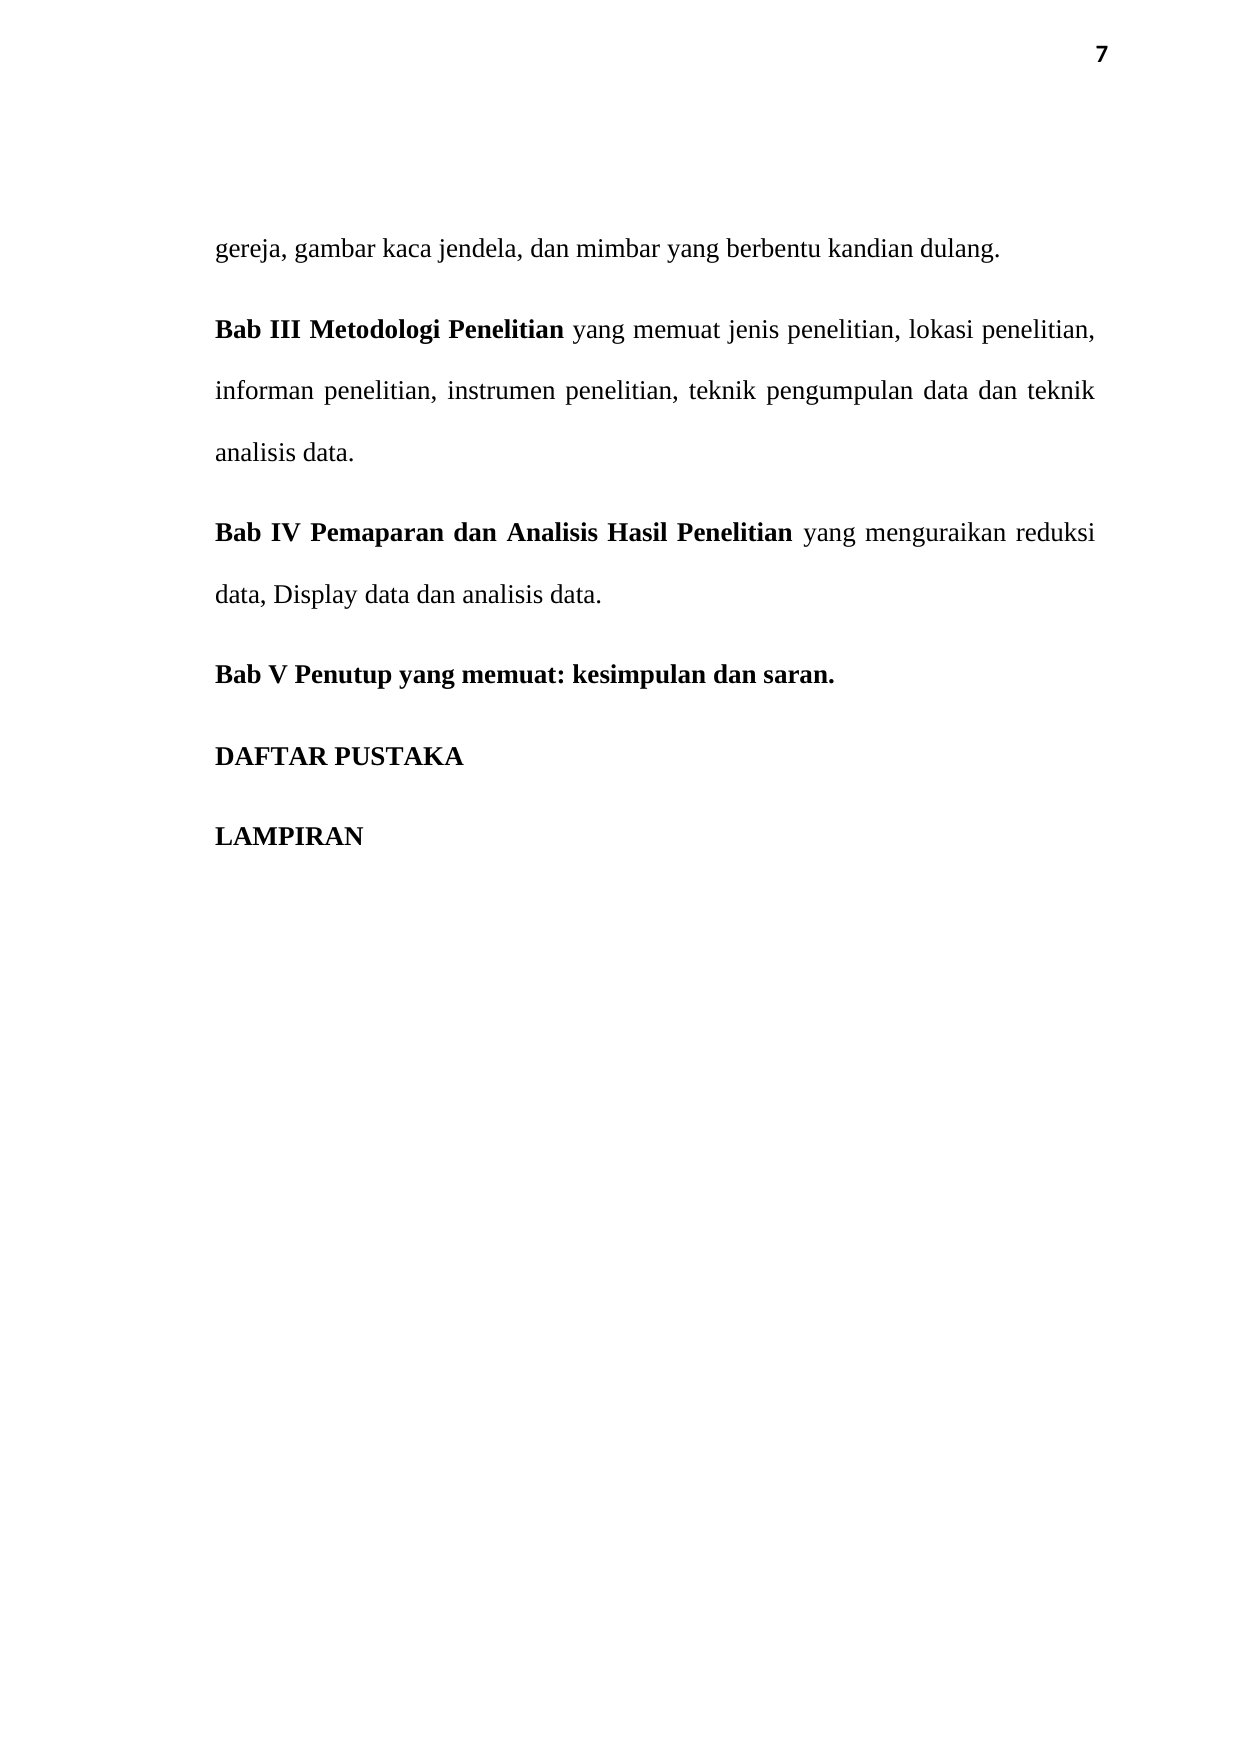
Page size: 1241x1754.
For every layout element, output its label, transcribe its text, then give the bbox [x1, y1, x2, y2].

text Bab III Metodologi Penelitian yang memuat jenis penelitian, lokasi penelitian, informan penelitian, instrumen penelitian, teknik pengumpulan data dan teknik analisis data. [215, 289, 1096, 474]
text LAMPIRAN [215, 824, 1110, 851]
text DAFTAR PUSTAKA [215, 743, 1110, 770]
text Bab IV Pemaparan dan Analisis Hasil Penelitian yang menguraikan reduksi data, Display data dan analisis data. [215, 492, 1096, 616]
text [215, 209, 1096, 270]
text Bab V Penutup yang memuat: kesimpulan dan saran. [215, 662, 1110, 689]
